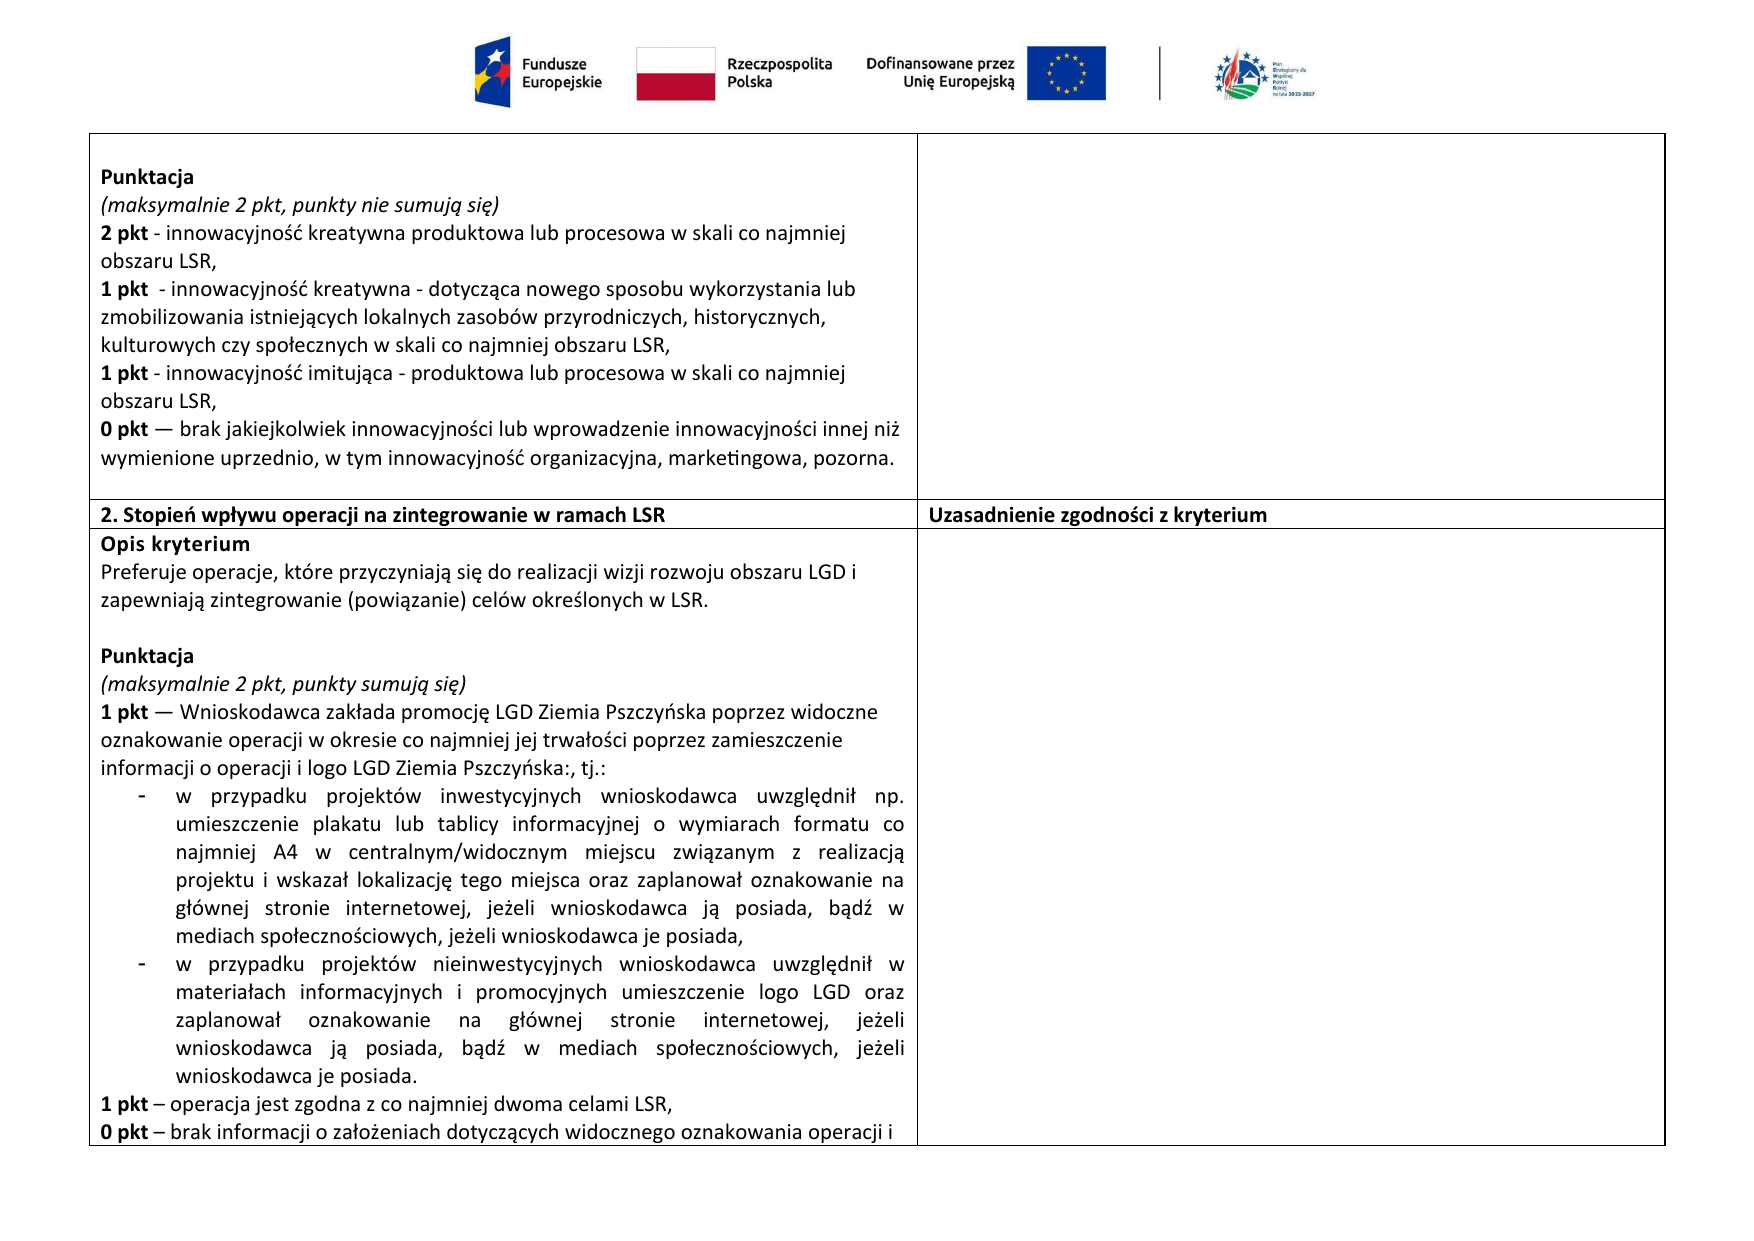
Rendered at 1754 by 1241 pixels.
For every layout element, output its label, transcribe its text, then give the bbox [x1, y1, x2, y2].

table_cell [918, 529, 1664, 1145]
table_cell [918, 134, 1664, 499]
picture [363, 25, 1427, 133]
table_cell 2. Stopień wpływu operacji na zintegrowanie w ramach LSR [90, 500, 917, 528]
table_cell Uzasadnienie zgodności z kryterium [918, 500, 1664, 528]
